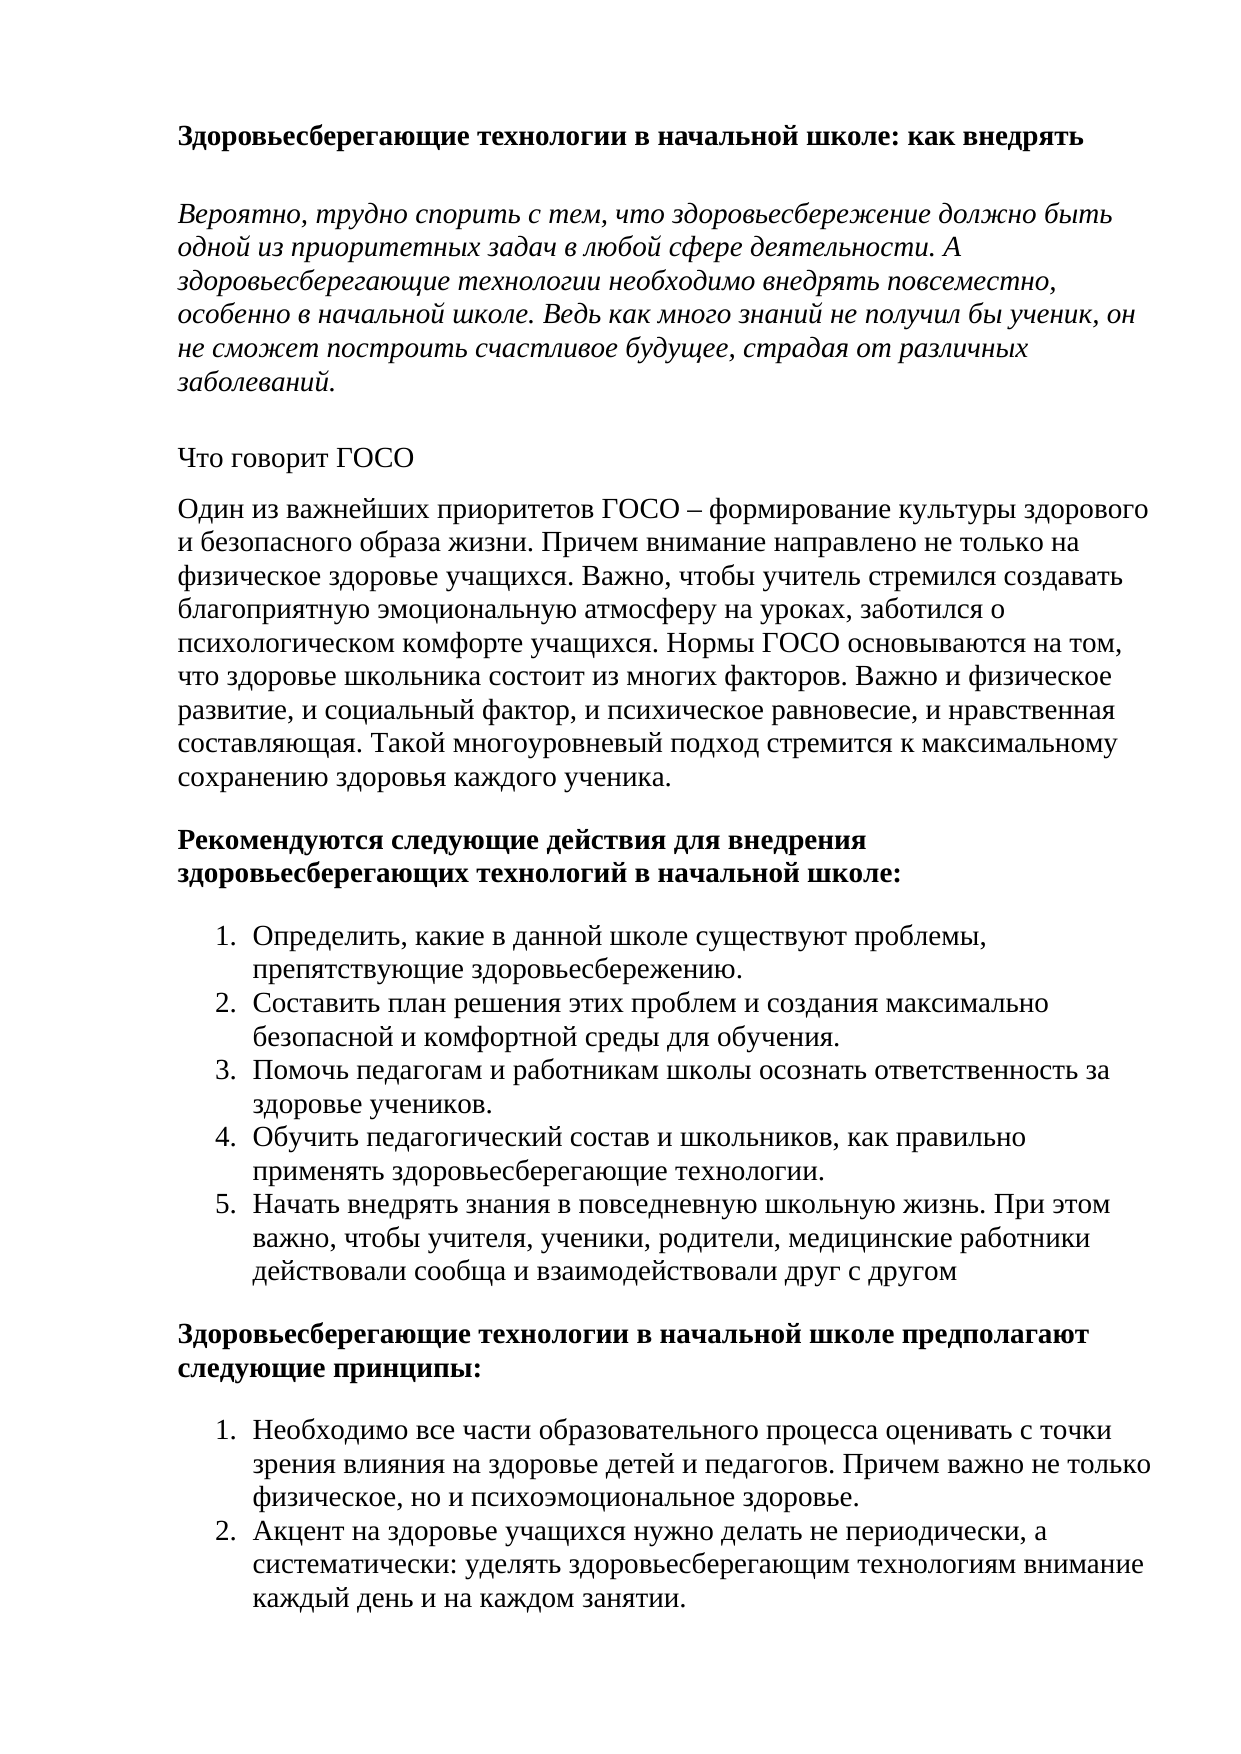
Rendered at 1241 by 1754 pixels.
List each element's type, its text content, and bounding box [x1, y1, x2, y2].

list Обучить педагогический состав и школьников, как правильно применять здоровьесберегающие технологии. [215, 1119, 1152, 1186]
list Определить, какие в данной школе существуют проблемы, препятствующие здоровьесбережению. [215, 918, 1152, 985]
list Необходимо все части образовательного процесса оценивать с точки зрения влияния на здоровье детей и педагогов. Причем важно не только физическое, но и психоэмоциональное здоровье. [215, 1412, 1152, 1513]
text Что говорит ГОСО [177, 440, 1152, 473]
list Помочь педагогам и работникам школы осознать ответственность за здоровье учеников. [215, 1052, 1152, 1119]
list Составить план решения этих проблем и создания максимально безопасной и комфортной среды для обучения. [215, 985, 1152, 1052]
text Здоровьесберегающие технологии в начальной школе предполагают следующие принципы: [177, 1316, 1152, 1383]
text Здоровьесберегающие технологии в начальной школе: как внедрять [177, 118, 1152, 152]
text Один из важнейших приоритетов ГОСО – формирование культуры здорового и безопасного образа жизни. Причем внимание направлено не только на физическое здоровье учащихся. Важно, чтобы учитель стремился создавать благоприятную эмоциональную атмосферу на уроках, заботился о психологическом комфорте учащихся. Нормы ГОСО основываются на том, что здоровье школьника состоит из многих факторов. Важно и физическое развитие, и социальный фактор, и психическое равновесие, и нравственная составляющая. Такой многоуровневый подход стремится к максимальному сохранению здоровья каждого ученика. [177, 491, 1152, 793]
text Вероятно, трудно спорить с тем, что здоровьесбережение должно быть одной из приоритетных задач в любой сфере деятельности. А здоровьесберегающие технологии необходимо внедрять повсеместно, особенно в начальной школе. Ведь как много знаний не получил бы ученик, он не сможет построить счастливое будущее, страдая от различных заболеваний. [177, 196, 1152, 397]
list Начать внедрять знания в повседневную школьную жизнь. При этом важно, чтобы учителя, ученики, родители, медицинские работники действовали сообща и взаимодействовали друг с другом [215, 1186, 1152, 1287]
list Акцент на здоровье учащихся нужно делать не периодически, а систематически: уделять здоровьесберегающим технологиям внимание каждый день и на каждом занятии. [215, 1513, 1152, 1614]
text Рекомендуются следующие действия для внедрения здоровьесберегающих технологий в начальной школе: [177, 822, 1152, 889]
